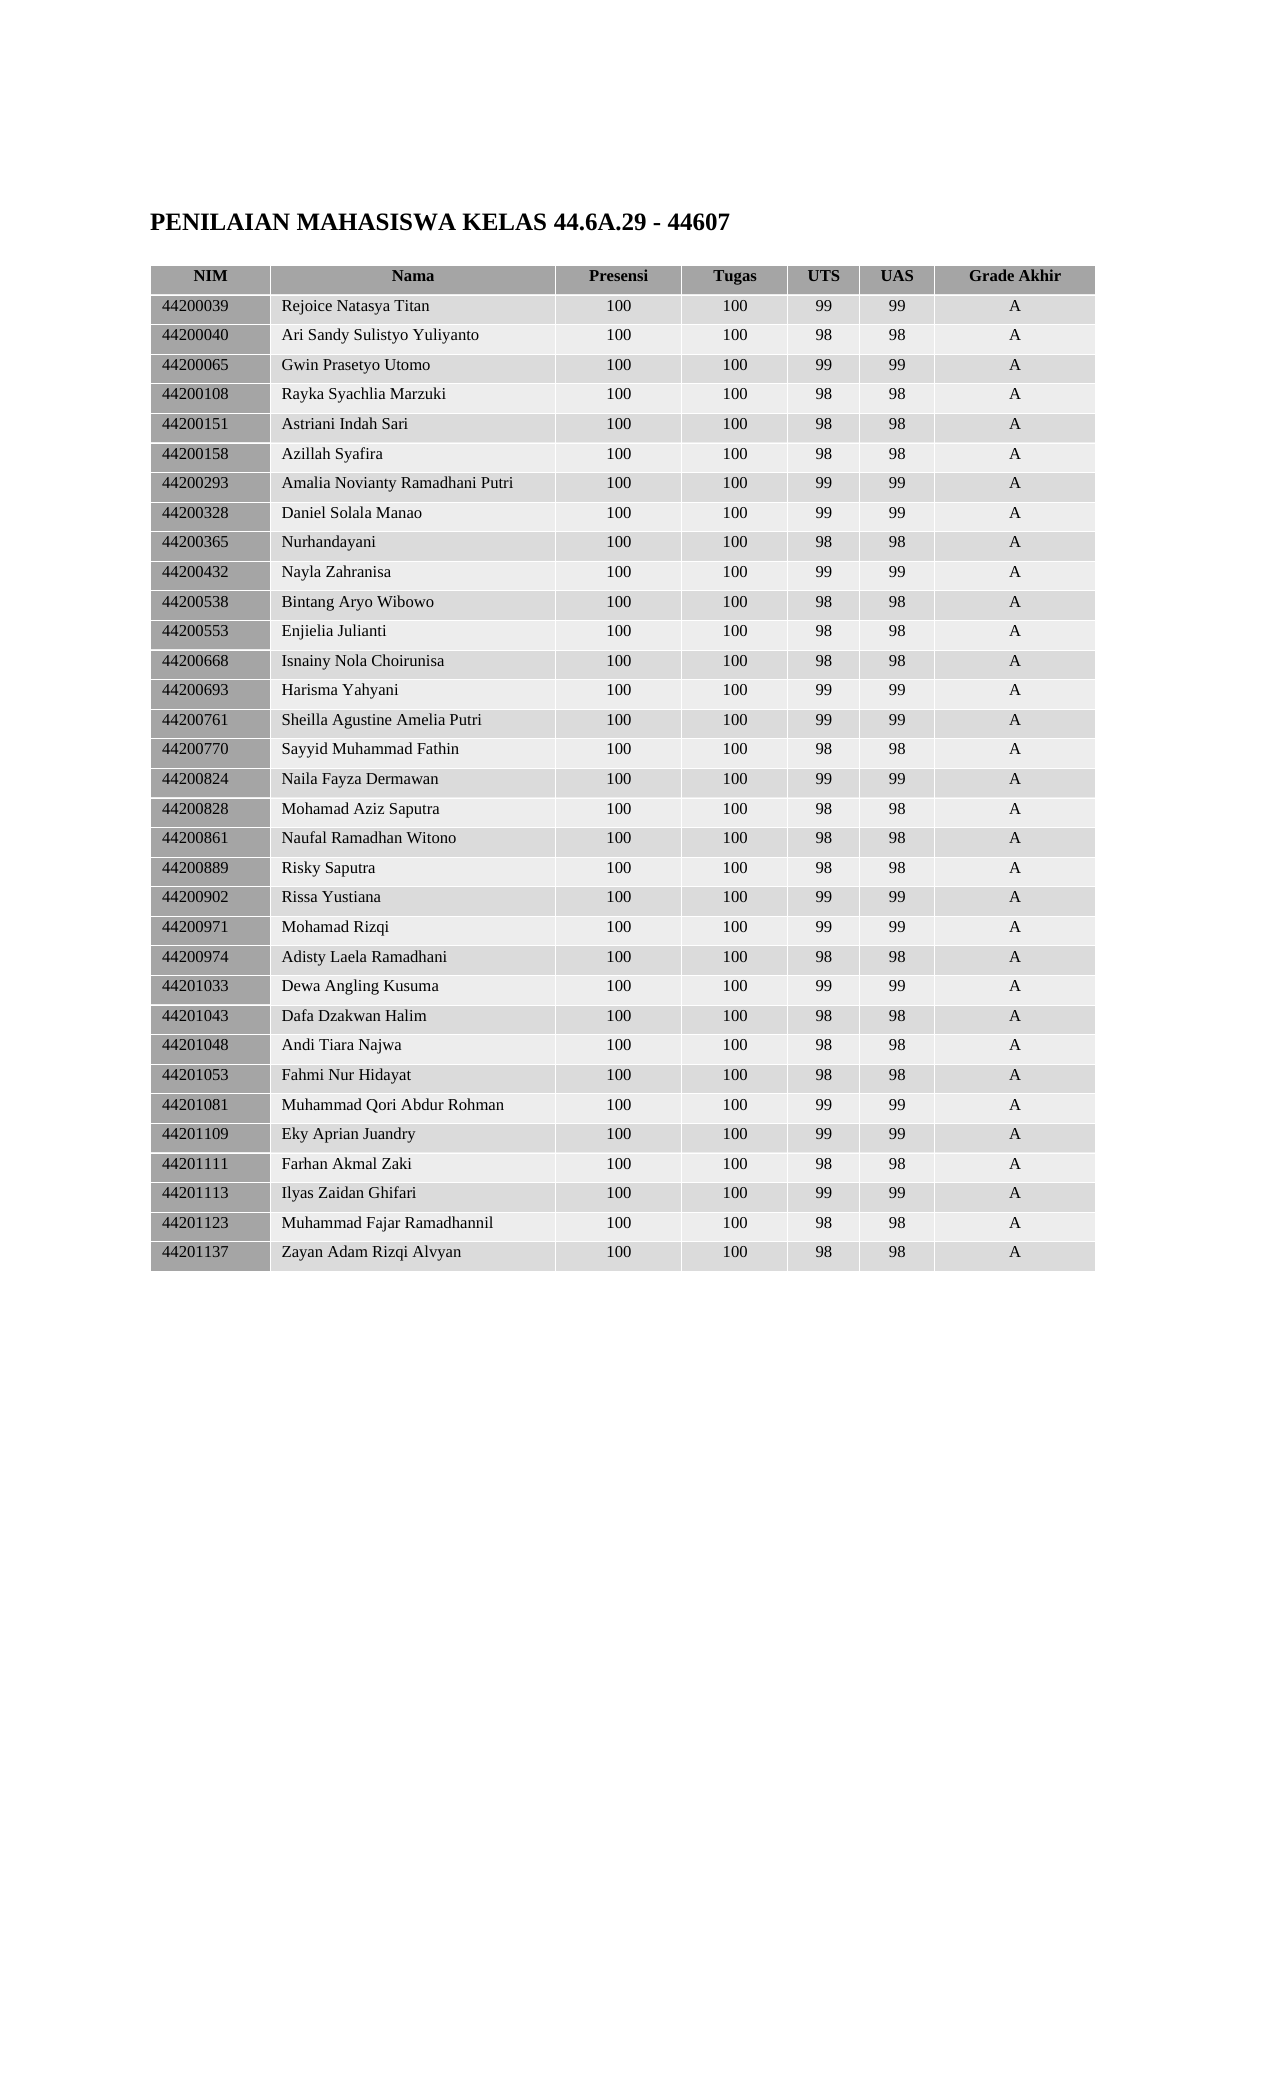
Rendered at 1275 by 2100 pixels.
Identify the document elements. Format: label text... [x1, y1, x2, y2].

table_cell 100 [682, 1213, 787, 1241]
table_header Grade Akhir [935, 266, 1095, 294]
table_cell 100 [682, 355, 787, 383]
table_cell 98 [860, 384, 934, 413]
table_cell 98 [860, 858, 934, 886]
table_cell 98 [860, 1154, 934, 1182]
table_cell 98 [788, 325, 859, 354]
table_cell Eky Aprian Juandry [271, 1124, 555, 1152]
table_cell 44200365 [151, 532, 270, 561]
table_cell 100 [682, 591, 787, 620]
table_cell 100 [556, 1035, 681, 1064]
table_cell A [935, 621, 1095, 649]
table_cell 100 [682, 414, 787, 442]
table_cell 100 [556, 1154, 681, 1182]
table_cell Dewa Angling Kusuma [271, 976, 555, 1004]
table_cell 99 [788, 473, 859, 502]
table_cell Zayan Adam Rizqi Alvyan [271, 1242, 555, 1271]
table_cell Naila Fayza Dermawan [271, 769, 555, 797]
table_cell Daniel Solala Manao [271, 503, 555, 531]
table_cell 44200889 [151, 858, 270, 886]
table_cell A [935, 1094, 1095, 1123]
table_cell 44200971 [151, 917, 270, 945]
table_cell A [935, 828, 1095, 857]
table_cell 99 [788, 680, 859, 709]
table_cell 44200151 [151, 414, 270, 442]
table_cell Ari Sandy Sulistyo Yuliyanto [271, 325, 555, 354]
table_cell 100 [682, 1094, 787, 1123]
table_cell 98 [860, 1006, 934, 1034]
table_cell 44200828 [151, 799, 270, 827]
table_cell A [935, 532, 1095, 561]
table_cell Fahmi Nur Hidayat [271, 1065, 555, 1093]
table_cell 99 [860, 503, 934, 531]
table_cell 99 [860, 976, 934, 1004]
table_cell A [935, 296, 1095, 324]
table_cell 100 [556, 828, 681, 857]
table_cell 98 [788, 651, 859, 679]
table_cell 100 [682, 769, 787, 797]
table_cell Sayyid Muhammad Fathin [271, 739, 555, 768]
table_cell 98 [860, 799, 934, 827]
table_cell 98 [788, 532, 859, 561]
table_cell 44201033 [151, 976, 270, 1004]
table_header UAS [860, 266, 934, 294]
table_cell 98 [860, 828, 934, 857]
table_cell 100 [682, 1154, 787, 1182]
table_cell Nurhandayani [271, 532, 555, 561]
table_cell A [935, 1124, 1095, 1152]
table_cell A [935, 651, 1095, 679]
table_cell 98 [788, 1213, 859, 1241]
table_cell 44200065 [151, 355, 270, 383]
table_cell 44200668 [151, 651, 270, 679]
table_cell Naufal Ramadhan Witono [271, 828, 555, 857]
table_cell Enjielia Julianti [271, 621, 555, 649]
table_cell 44200293 [151, 473, 270, 502]
table_cell 100 [682, 739, 787, 768]
table_cell 100 [682, 1183, 787, 1212]
table_cell 44201048 [151, 1035, 270, 1064]
table_cell 44201123 [151, 1213, 270, 1241]
table_cell 100 [682, 503, 787, 531]
table_cell 98 [788, 799, 859, 827]
table_cell 100 [556, 710, 681, 738]
table_cell 100 [556, 1183, 681, 1212]
table_cell Mohamad Aziz Saputra [271, 799, 555, 827]
table_cell 98 [860, 444, 934, 472]
table_cell 100 [682, 296, 787, 324]
table_cell 99 [860, 355, 934, 383]
table_cell Farhan Akmal Zaki [271, 1154, 555, 1182]
table_cell Nayla Zahranisa [271, 562, 555, 590]
table_cell A [935, 858, 1095, 886]
table_cell 100 [556, 1242, 681, 1271]
table_cell 98 [788, 1035, 859, 1064]
table_cell 100 [682, 710, 787, 738]
table_cell 98 [860, 1035, 934, 1064]
table_cell 44200538 [151, 591, 270, 620]
table_cell 98 [860, 591, 934, 620]
table_cell Adisty Laela Ramadhani [271, 946, 555, 975]
table_cell 100 [682, 651, 787, 679]
table_cell 100 [682, 473, 787, 502]
table_cell 100 [556, 1006, 681, 1034]
table_cell 99 [860, 1124, 934, 1152]
table_cell A [935, 946, 1095, 975]
table_cell 100 [556, 739, 681, 768]
table_cell 99 [788, 562, 859, 590]
table_cell 100 [682, 532, 787, 561]
table_cell 98 [788, 828, 859, 857]
table_cell 99 [860, 562, 934, 590]
table_cell 100 [556, 444, 681, 472]
table_cell 44200761 [151, 710, 270, 738]
table_cell 100 [556, 769, 681, 797]
table_cell 98 [860, 651, 934, 679]
table_cell A [935, 1035, 1095, 1064]
table_cell Rissa Yustiana [271, 887, 555, 916]
table_cell 98 [788, 946, 859, 975]
table_cell 98 [788, 444, 859, 472]
table_cell 100 [556, 562, 681, 590]
table_cell 99 [788, 887, 859, 916]
table_cell Bintang Aryo Wibowo [271, 591, 555, 620]
table_cell 100 [682, 680, 787, 709]
table_cell 99 [788, 503, 859, 531]
table_cell A [935, 503, 1095, 531]
table_cell 98 [860, 1065, 934, 1093]
table_cell 100 [556, 799, 681, 827]
table_cell 99 [788, 917, 859, 945]
table_cell 98 [860, 739, 934, 768]
table_cell A [935, 355, 1095, 383]
table_cell 98 [788, 1006, 859, 1034]
table_cell A [935, 710, 1095, 738]
table_cell 100 [556, 976, 681, 1004]
table_cell A [935, 917, 1095, 945]
table_cell 100 [556, 917, 681, 945]
table_cell A [935, 444, 1095, 472]
table_cell 44200553 [151, 621, 270, 649]
table_cell Muhammad Fajar Ramadhannil [271, 1213, 555, 1241]
table_cell 98 [788, 1242, 859, 1271]
table_cell 100 [682, 444, 787, 472]
table_cell 100 [556, 1213, 681, 1241]
table_cell Muhammad Qori Abdur Rohman [271, 1094, 555, 1123]
table_cell 100 [682, 799, 787, 827]
table_cell 100 [682, 1124, 787, 1152]
table_cell 100 [682, 1065, 787, 1093]
table_cell A [935, 325, 1095, 354]
table_cell 100 [556, 1094, 681, 1123]
table_cell 100 [556, 325, 681, 354]
table_cell 98 [860, 414, 934, 442]
table_cell A [935, 769, 1095, 797]
table_cell 99 [860, 473, 934, 502]
table_cell 44201081 [151, 1094, 270, 1123]
table_cell 100 [682, 1006, 787, 1034]
table_cell 44201043 [151, 1006, 270, 1034]
table_cell A [935, 1242, 1095, 1271]
table_cell 98 [788, 1065, 859, 1093]
table_cell 99 [788, 769, 859, 797]
table_cell A [935, 887, 1095, 916]
table_cell 100 [682, 858, 787, 886]
table_cell 100 [682, 1242, 787, 1271]
table_cell 98 [860, 325, 934, 354]
table_cell 98 [788, 858, 859, 886]
table_cell 100 [682, 917, 787, 945]
table_cell 44201137 [151, 1242, 270, 1271]
table_cell 44200770 [151, 739, 270, 768]
table_cell A [935, 1065, 1095, 1093]
table_cell 99 [788, 976, 859, 1004]
table_cell 100 [682, 562, 787, 590]
table_cell 100 [556, 680, 681, 709]
table_cell 44200693 [151, 680, 270, 709]
table_cell A [935, 1154, 1095, 1182]
table_cell 99 [860, 887, 934, 916]
table_cell Astriani Indah Sari [271, 414, 555, 442]
table_cell A [935, 414, 1095, 442]
table_cell A [935, 473, 1095, 502]
table_cell A [935, 384, 1095, 413]
table_cell 98 [860, 532, 934, 561]
table_cell A [935, 1213, 1095, 1241]
table_cell 98 [788, 591, 859, 620]
table_cell Risky Saputra [271, 858, 555, 886]
table_cell 100 [556, 651, 681, 679]
table_cell 44200040 [151, 325, 270, 354]
table_cell 100 [556, 384, 681, 413]
table_cell 100 [682, 325, 787, 354]
table_cell 44201113 [151, 1183, 270, 1212]
table_cell A [935, 680, 1095, 709]
table_cell 44200902 [151, 887, 270, 916]
table_header Nama [271, 266, 555, 294]
table_cell 99 [860, 1183, 934, 1212]
table_cell 98 [788, 621, 859, 649]
table_cell Andi Tiara Najwa [271, 1035, 555, 1064]
table_cell 100 [556, 1124, 681, 1152]
table_cell 44200974 [151, 946, 270, 975]
table_cell A [935, 1006, 1095, 1034]
table_cell Amalia Novianty Ramadhani Putri [271, 473, 555, 502]
table_header NIM [151, 266, 270, 294]
table_cell Harisma Yahyani [271, 680, 555, 709]
table_cell 100 [556, 946, 681, 975]
table_cell 44200328 [151, 503, 270, 531]
table_cell 100 [556, 858, 681, 886]
table_cell 100 [556, 1065, 681, 1093]
table_cell A [935, 976, 1095, 1004]
table_cell A [935, 591, 1095, 620]
table_cell 98 [860, 621, 934, 649]
table_cell Gwin Prasetyo Utomo [271, 355, 555, 383]
table_cell 100 [556, 887, 681, 916]
table_cell 99 [788, 1124, 859, 1152]
table_cell Sheilla Agustine Amelia Putri [271, 710, 555, 738]
table_cell 98 [860, 1213, 934, 1241]
table_cell 100 [556, 473, 681, 502]
table_cell 100 [682, 1035, 787, 1064]
table_cell 99 [860, 917, 934, 945]
table_header Presensi [556, 266, 681, 294]
table_header UTS [788, 266, 859, 294]
table_cell 100 [682, 976, 787, 1004]
table_cell 100 [556, 532, 681, 561]
table_cell 98 [860, 946, 934, 975]
table_cell Mohamad Rizqi [271, 917, 555, 945]
table_cell 99 [788, 296, 859, 324]
table_cell 100 [556, 621, 681, 649]
table_cell 100 [556, 355, 681, 383]
table_cell 100 [556, 503, 681, 531]
table_cell 99 [860, 1094, 934, 1123]
table_cell 44200039 [151, 296, 270, 324]
table_cell 100 [682, 946, 787, 975]
table_cell 98 [860, 1242, 934, 1271]
table_cell Rayka Syachlia Marzuki [271, 384, 555, 413]
table_header Tugas [682, 266, 787, 294]
table_cell Isnainy Nola Choirunisa [271, 651, 555, 679]
table_cell 99 [860, 680, 934, 709]
table_cell 99 [788, 710, 859, 738]
table_cell 100 [556, 296, 681, 324]
table_cell 44200108 [151, 384, 270, 413]
table_cell 44200158 [151, 444, 270, 472]
table_cell 99 [788, 355, 859, 383]
table_cell A [935, 1183, 1095, 1212]
text PENILAIAN MAHASISWA KELAS 44.6A.29 - 44607 [150, 207, 1125, 236]
table_cell Dafa Dzakwan Halim [271, 1006, 555, 1034]
table_cell 99 [860, 296, 934, 324]
table_cell 98 [788, 384, 859, 413]
table_cell 100 [556, 591, 681, 620]
table_cell 99 [860, 710, 934, 738]
table_cell 99 [788, 1183, 859, 1212]
table_cell 44200861 [151, 828, 270, 857]
table_cell 99 [860, 769, 934, 797]
table_cell 100 [682, 887, 787, 916]
table_cell 44200432 [151, 562, 270, 590]
table_cell 98 [788, 739, 859, 768]
table_cell 100 [682, 384, 787, 413]
table_cell A [935, 562, 1095, 590]
table_cell 99 [788, 1094, 859, 1123]
table_cell 98 [788, 414, 859, 442]
table_cell A [935, 739, 1095, 768]
table_cell Azillah Syafira [271, 444, 555, 472]
table_cell 44201111 [151, 1154, 270, 1182]
table_cell 98 [788, 1154, 859, 1182]
table_cell A [935, 799, 1095, 827]
table_cell 44200824 [151, 769, 270, 797]
table_cell 100 [682, 828, 787, 857]
table_cell Rejoice Natasya Titan [271, 296, 555, 324]
table_cell 44201053 [151, 1065, 270, 1093]
table_cell 44201109 [151, 1124, 270, 1152]
table_cell 100 [682, 621, 787, 649]
table_cell Ilyas Zaidan Ghifari [271, 1183, 555, 1212]
table_cell 100 [556, 414, 681, 442]
